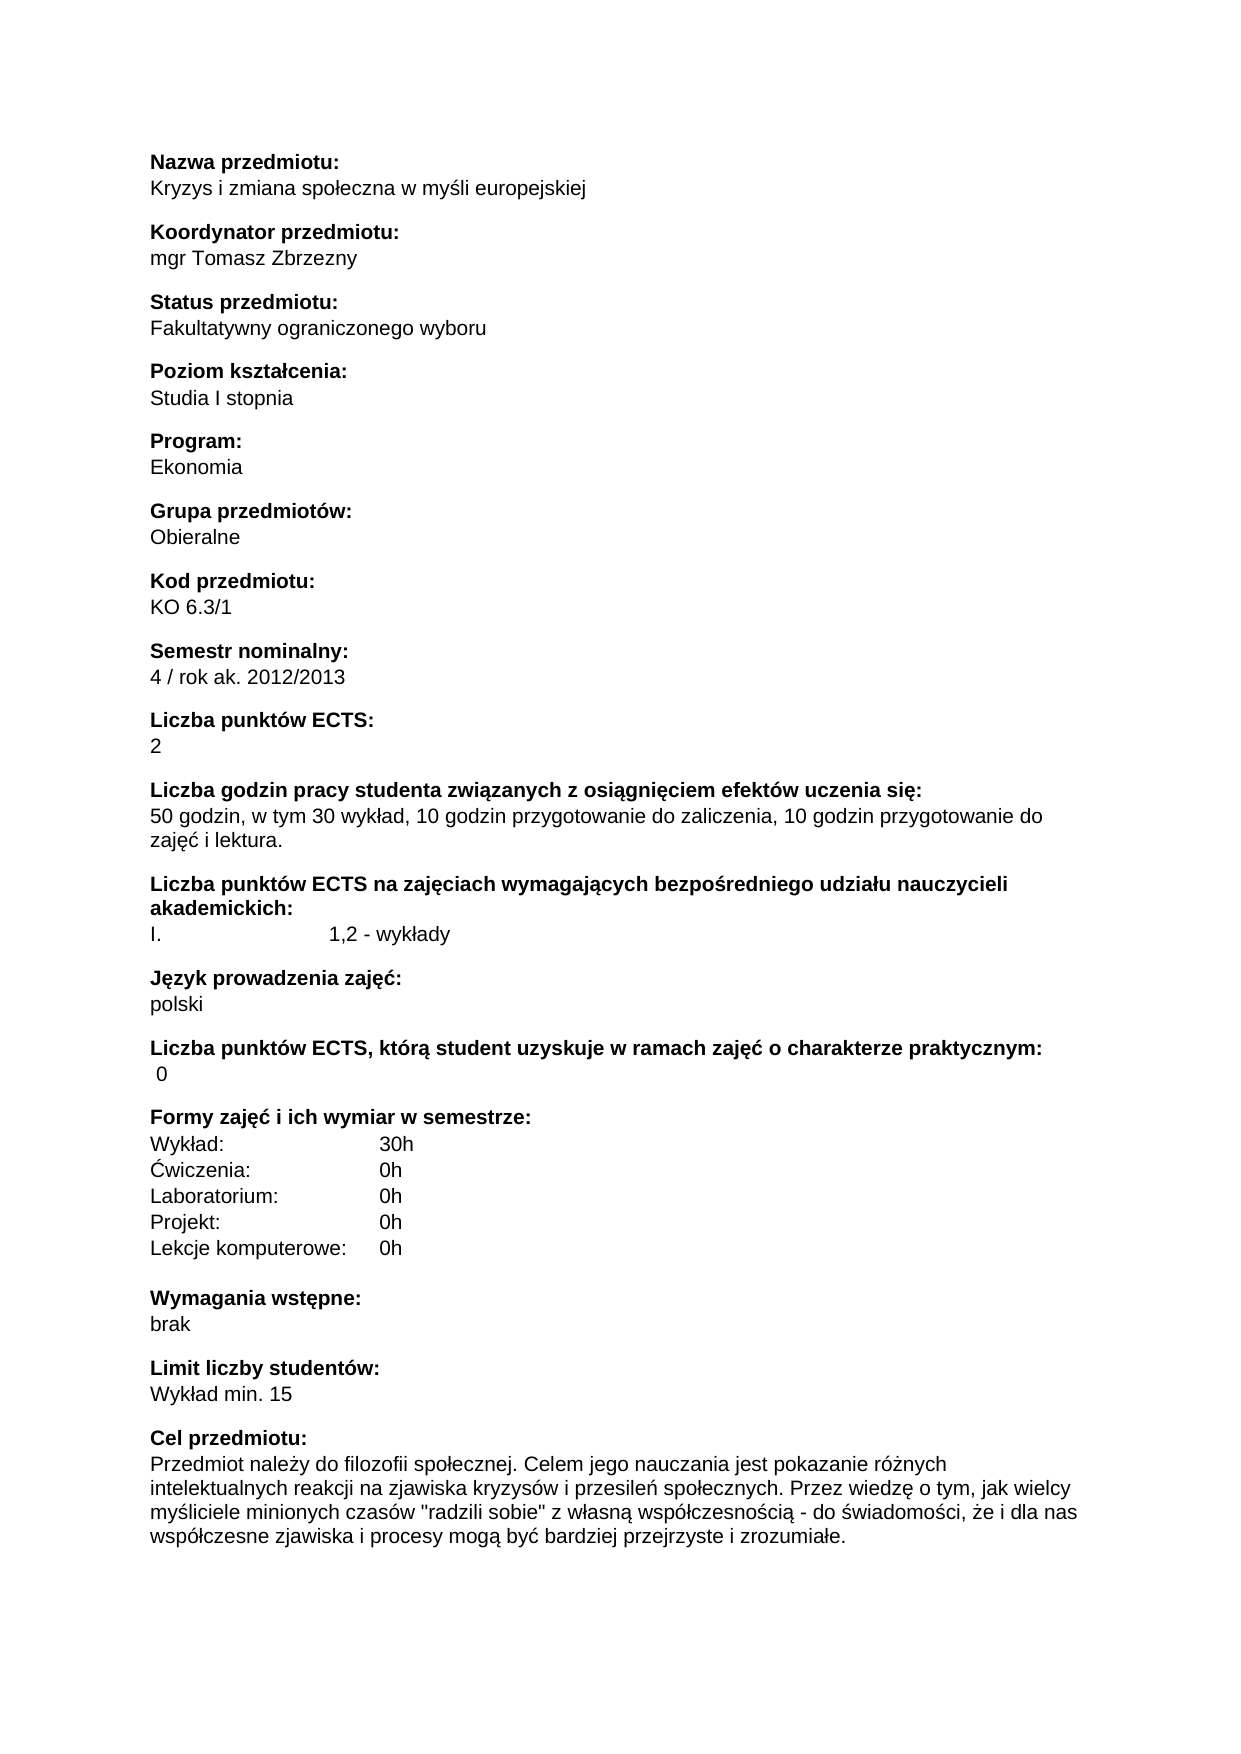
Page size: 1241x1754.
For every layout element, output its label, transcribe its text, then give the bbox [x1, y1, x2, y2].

text Liczba godzin pracy studenta związanych z osiągnięciem efektów uczenia się: [150, 778, 1090, 802]
table_cell 0h [369, 1182, 597, 1208]
text Kryzys i zmiana społeczna w myśli europejskiej [150, 176, 1090, 200]
text Formy zajęć i ich wymiar w semestrze: [150, 1105, 1090, 1129]
text Koordynator przedmiotu: [150, 220, 1090, 244]
text mgr Tomasz Zbrzezny [150, 246, 1090, 270]
text brak [150, 1312, 1090, 1336]
text Poziom kształcenia: [150, 359, 1090, 383]
text Status przedmiotu: [150, 289, 1090, 313]
text Przedmiot należy do filozofii społecznej. Celem jego nauczania jest pokazanie różnych intelektualnych reakcji na zjawiska kryzysów i przesileń społecznych. Przez wiedzę o tym, jak wielcy myśliciele minionych czasów "radzili sobie" z własną współczesnością - do świadomości, że i dla nas współczesne zjawiska i procesy mogą być bardziej przejrzyste i zrozumiałe. [150, 1452, 1090, 1547]
text Semestr nominalny: [150, 638, 1090, 662]
text Wymagania wstępne: [150, 1286, 1090, 1310]
text Ekonomia [150, 455, 1090, 479]
text 0 [150, 1061, 1090, 1085]
table_header 30h [369, 1132, 597, 1156]
text Fakultatywny ograniczonego wyboru [150, 316, 1090, 339]
table_header Wykład: [140, 1132, 367, 1156]
table_cell Ćwiczenia: [140, 1158, 367, 1182]
text polski [150, 992, 1090, 1016]
text Liczba punktów ECTS, którą student uzyskuje w ramach zajęć o charakterze praktycznym: [150, 1035, 1090, 1059]
text 50 godzin, w tym 30 wykład, 10 godzin przygotowanie do zaliczenia, 10 godzin przygotowanie do zajęć i lektura. [150, 804, 1090, 852]
text KO 6.3/1 [150, 595, 1090, 619]
table_cell 0h [369, 1156, 597, 1182]
text Program: [150, 429, 1090, 453]
text Nazwa przedmiotu: [150, 150, 1090, 174]
text Liczba punktów ECTS na zajęciach wymagających bezpośredniego udziału nauczycieli akademickich: [150, 872, 1090, 920]
text Język prowadzenia zajęć: [150, 966, 1090, 989]
text Liczba punktów ECTS: [150, 708, 1090, 732]
text Limit liczby studentów: [150, 1356, 1090, 1380]
table_cell Projekt: [140, 1210, 367, 1234]
table_cell Laboratorium: [140, 1184, 367, 1208]
table_cell 0h [369, 1208, 597, 1234]
text Obieralne [150, 525, 1090, 549]
text Cel przedmiotu: [150, 1426, 1090, 1449]
table_cell 0h [369, 1234, 597, 1260]
text 4 / rok ak. 2012/2013 [150, 664, 1090, 688]
text Kod przedmiotu: [150, 569, 1090, 593]
text Grupa przedmiotów: [150, 499, 1090, 523]
text 2 [150, 734, 1090, 758]
text Studia I stopnia [150, 385, 1090, 409]
table_cell Lekcje komputerowe: [140, 1236, 367, 1260]
text Wykład min. 15 [150, 1382, 1090, 1406]
text I. 1,2 - wykłady [150, 922, 1090, 946]
